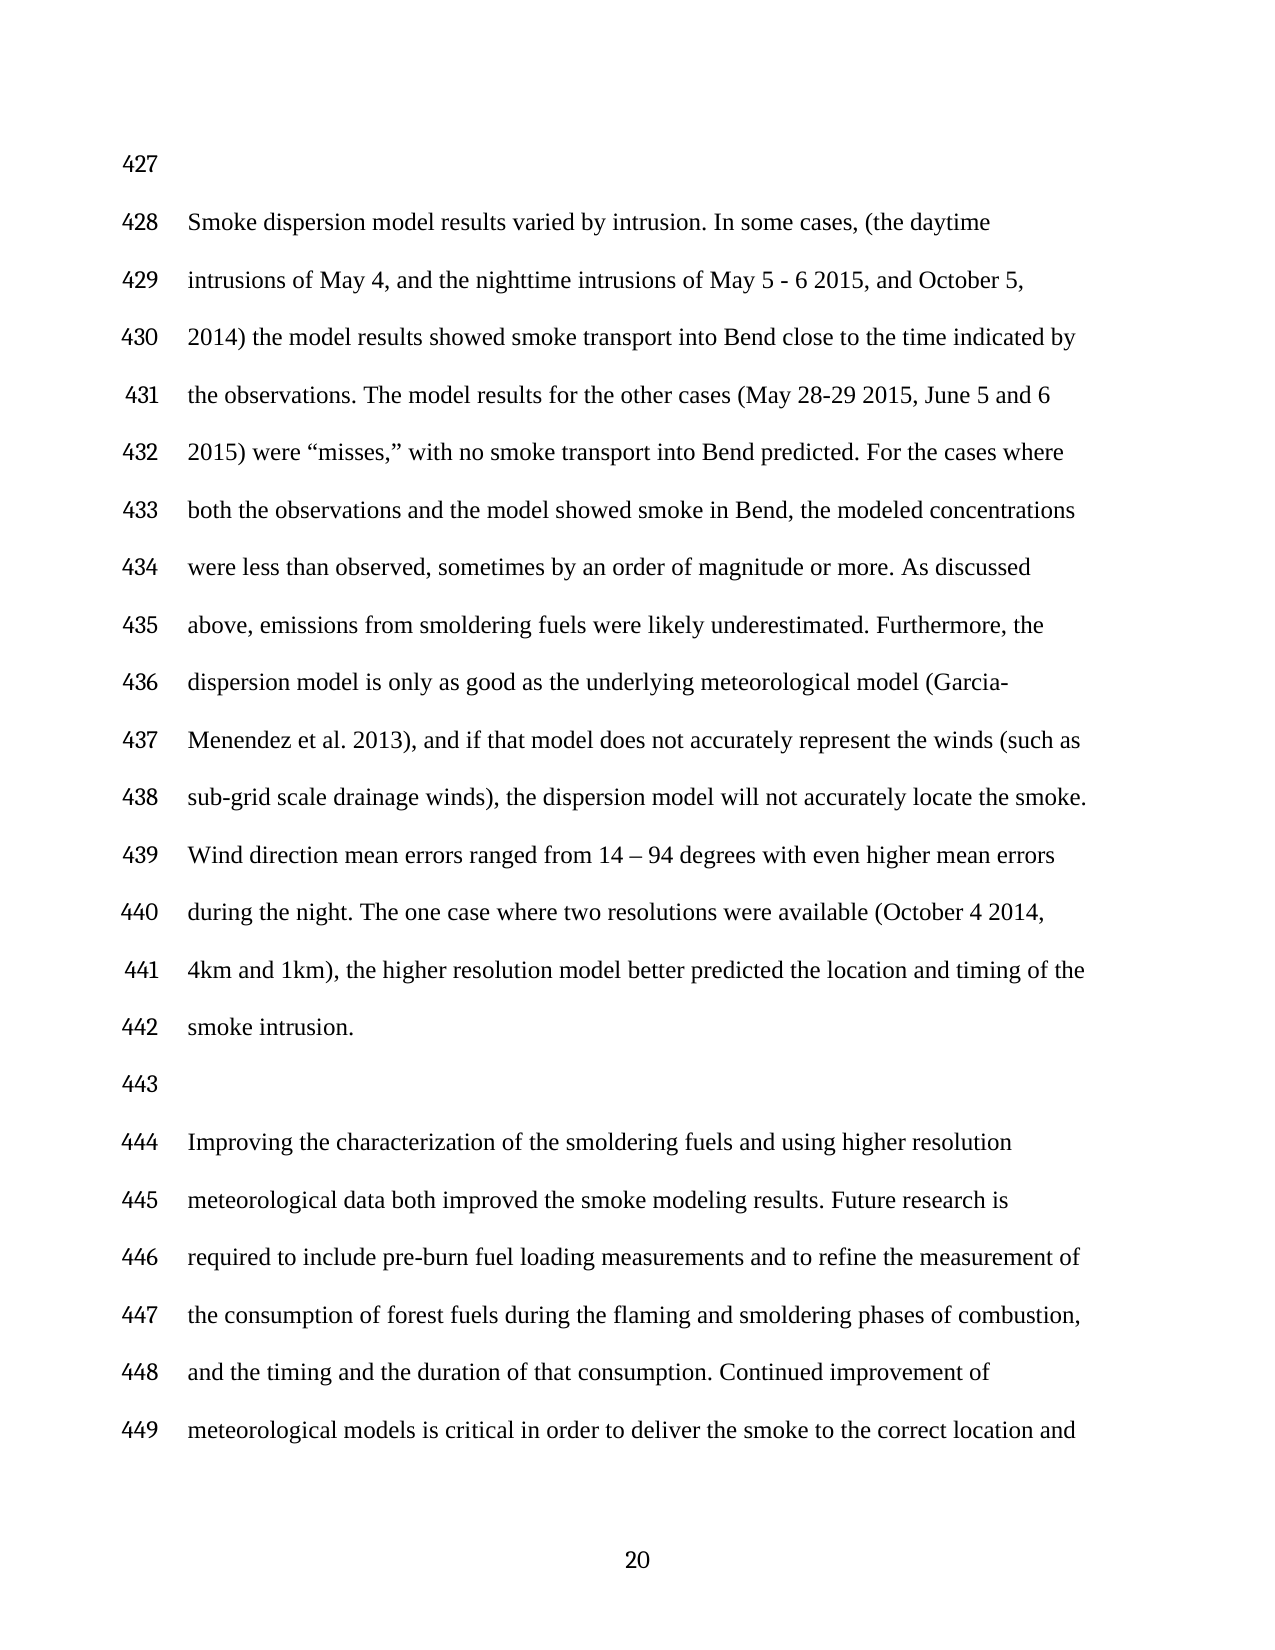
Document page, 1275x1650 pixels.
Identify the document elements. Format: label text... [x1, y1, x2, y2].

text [187, 1127, 1087, 1444]
text Smoke dispersion model results varied by intrusion. In some cases, (the daytime intrusions of May 4, and the nighttime intrusions of May 5 - 6 2015, and October 5, 2014) the model results showed smoke transport into Bend close to the time indicated by the observations. The model results for the other cases (May 28-29 2015, June 5 and 6 2015) were “misses,” with no smoke transport into Bend predicted. For the cases where both the observations and the model showed smoke in Bend, the modeled concentrations were less than observed, sometimes by an order of magnitude or more. As discussed above, emissions from smoldering fuels were likely underestimated. Furthermore, the dispersion model is only as good as the underlying meteorological model (Garcia-Menendez et al. 2013), and if that model does not accurately represent the winds (such as sub-grid scale drainage winds), the dispersion model will not accurately locate the smoke. Wind direction mean errors ranged from 14 – 94 degrees with even higher mean errors during the night. The one case where two resolutions were available (October 4 2014, 4km and 1km), the higher resolution model better predicted the location and timing of the smoke intrusion. [187, 207, 1087, 1041]
